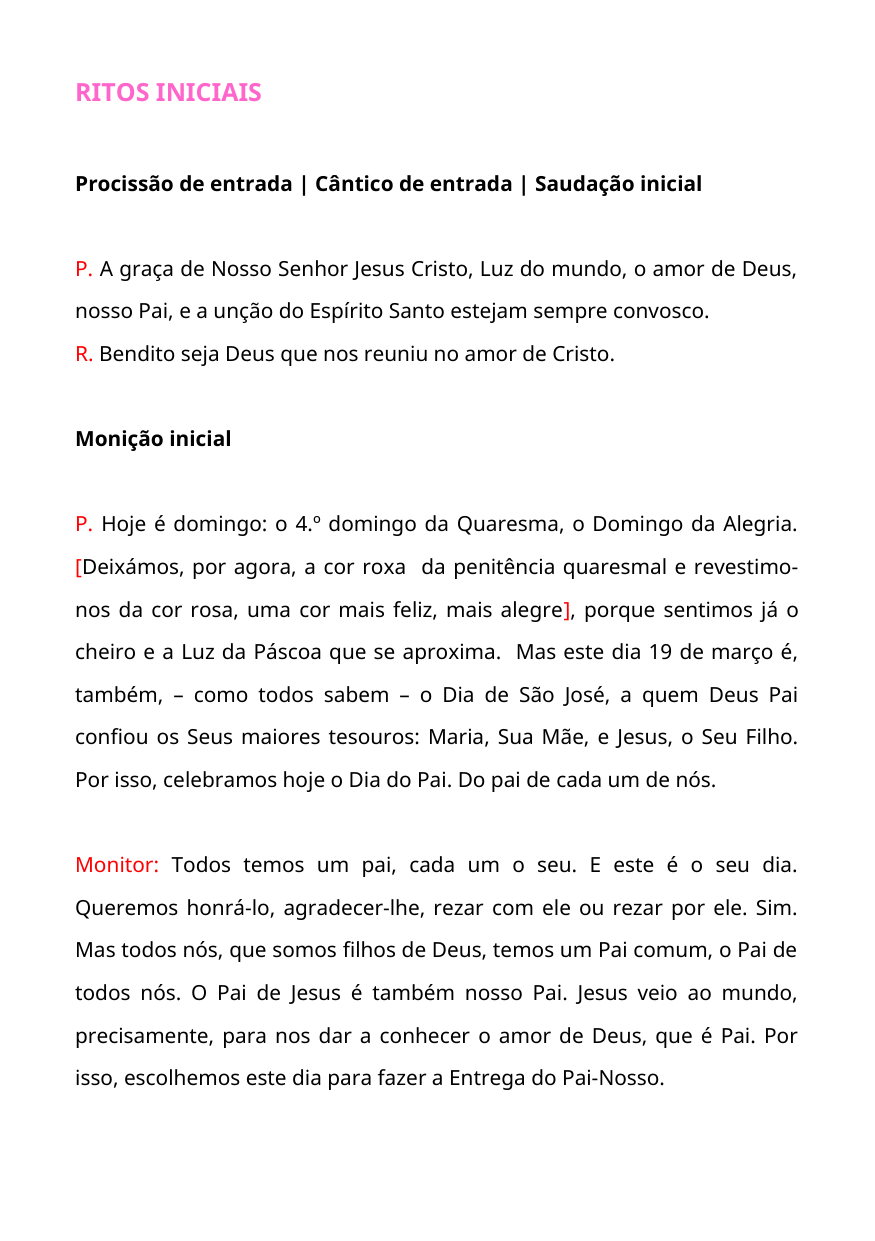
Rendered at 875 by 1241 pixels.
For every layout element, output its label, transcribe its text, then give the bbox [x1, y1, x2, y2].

text RITOS INICIAIS [75, 75, 799, 109]
text P. A graça de Nosso Senhor Jesus Cristo, Luz do mundo, o amor de Deus, nosso Pai, e a unção do Espírito Santo estejam sempre convosco. [75, 254, 799, 325]
text R. Bendito seja Deus que nos reuniu no amor de Cristo. [75, 339, 799, 367]
text Monitor: Todos temos um pai, cada um o seu. E este é o seu dia. Queremos honrá-lo, agradecer-lhe, rezar com ele ou rezar por ele. Sim. Mas todos nós, que somos filhos de Deus, temos um Pai comum, o Pai de todos nós. O Pai de Jesus é também nosso Pai. Jesus veio ao mundo, precisamente, para nos dar a conhecer o amor de Deus, que é Pai. Por isso, escolhemos este dia para fazer a Entrega do Pai-Nosso. [75, 850, 799, 1092]
text Procissão de entrada | Cântico de entrada | Saudação inicial [75, 169, 799, 197]
text P. Hoje é domingo: o 4.º domingo da Quaresma, o Domingo da Alegria. [Deixámos, por agora, a cor roxa da penitência quaresmal e revestimo-nos da cor rosa, uma cor mais feliz, mais alegre], porque sentimos já o cheiro e a Luz da Páscoa que se aproxima. Mas este dia 19 de março é, também, – como todos sabem – o Dia de São José, a quem Deus Pai confiou os Seus maiores tesouros: Maria, Sua Mãe, e Jesus, o Seu Filho. Por isso, celebramos hoje o Dia do Pai. Do pai de cada um de nós. [75, 509, 799, 793]
text Monição inicial [75, 424, 799, 453]
